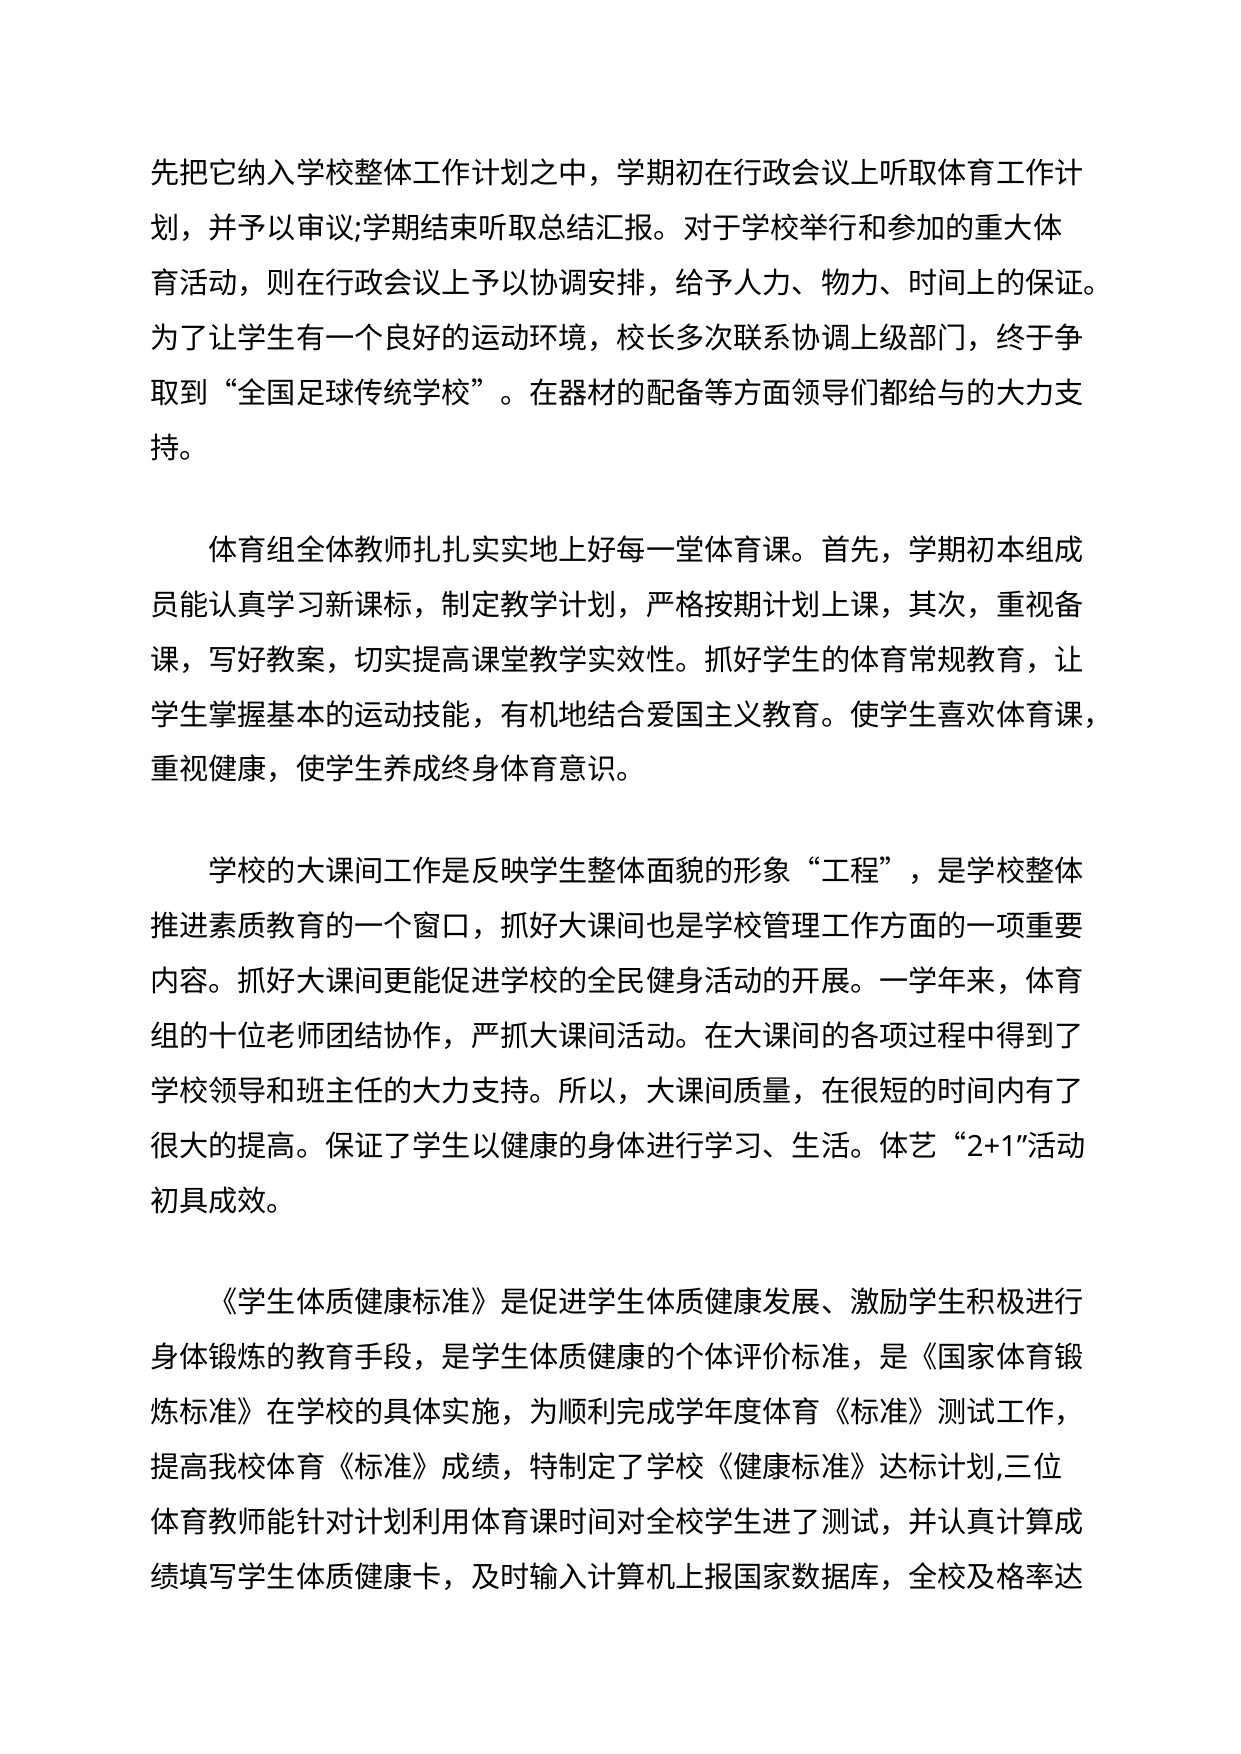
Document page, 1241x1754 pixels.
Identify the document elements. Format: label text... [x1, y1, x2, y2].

text 体育组全体教师扎扎实实地上好每一堂体育课。首先，学期初本组成员能认真学习新课标，制定教学计划，严格按期计划上课，其次，重视备课，写好教案，切实提高课堂教学实效性。抓好学生的体育常规教育，让学生掌握基本的运动技能，有机地结合爱国主义教育。使学生喜欢体育课，重视健康，使学生养成终身体育意识。 [150, 526, 1090, 788]
text 学校的大课间工作是反映学生整体面貌的形象“工程”，是学校整体推进素质教育的一个窗口，抓好大课间也是学校管理工作方面的一项重要内容。抓好大课间更能促进学校的全民健身活动的开展。一学年来，体育组的十位老师团结协作，严抓大课间活动。在大课间的各项过程中得到了学校领导和班主任的大力支持。所以，大课间质量，在很短的时间内有了很大的提高。保证了学生以健康的身体进行学习、生活。体艺“2+1”活动初具成效。 [150, 848, 1090, 1219]
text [150, 1279, 1090, 1596]
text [150, 150, 1090, 467]
